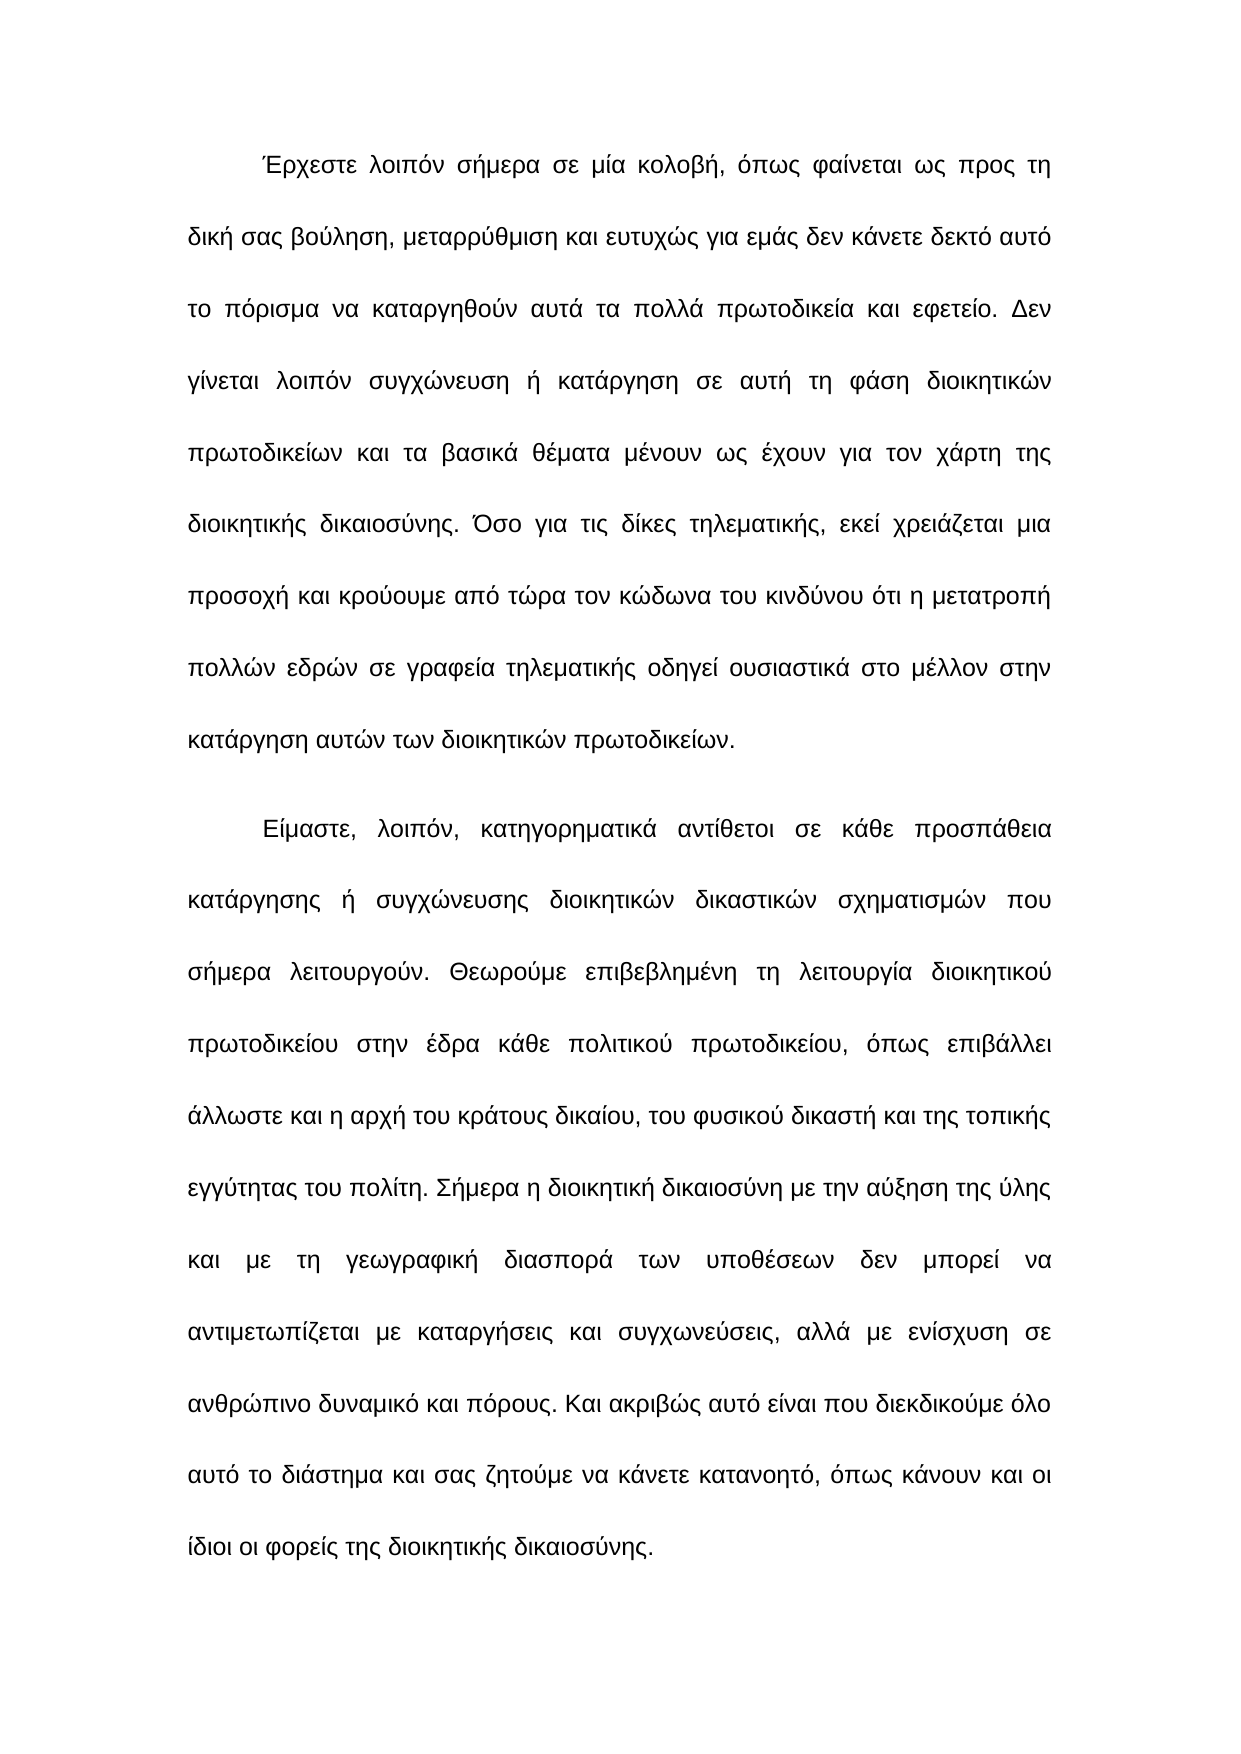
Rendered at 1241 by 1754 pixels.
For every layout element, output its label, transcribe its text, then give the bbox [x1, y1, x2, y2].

text Είμαστε, λοιπόν, κατηγορηματικά αντίθετοι σε κάθε προσπάθεια κατάργησης ή συγχώνευσης διοικητικών δικαστικών σχηματισμών που σήμερα λειτουργούν. Θεωρούμε επιβεβλημένη τη λειτουργία διοικητικού πρωτοδικείου στην έδρα κάθε πολιτικού πρωτοδικείου, όπως επιβάλλει άλλωστε και η αρχή του κράτους δικαίου, του φυσικού δικαστή και της τοπικής εγγύτητας του πολίτη. Σήμερα η διοικητική δικαιοσύνη με την αύξηση της ύλης και με τη γεωγραφική διασπορά των υποθέσεων δεν μπορεί να αντιμετωπίζεται με καταργήσεις και συγχωνεύσεις, αλλά με ενίσχυση σε ανθρώπινο δυναμικό και πόρους. Και ακριβώς αυτό είναι που διεκδικούμε όλο αυτό το διάστημα και σας ζητούμε να κάνετε κατανοητό, όπως κάνουν και οι ίδιοι οι φορείς της διοικητικής δικαιοσύνης. [187, 813, 1053, 1561]
text Έρχεστε λοιπόν σήμερα σε μία κολοβή, όπως φαίνεται ως προς τη δική σας βούληση, μεταρρύθμιση και ευτυχώς για εμάς δεν κάνετε δεκτό αυτό το πόρισμα να καταργηθούν αυτά τα πολλά πρωτοδικεία και εφετείο. Δεν γίνεται λοιπόν συγχώνευση ή κατάργηση σε αυτή τη φάση διοικητικών πρωτοδικείων και τα βασικά θέματα μένουν ως έχουν για τον χάρτη της διοικητικής δικαιοσύνης. Όσο για τις δίκες τηλεματικής, εκεί χρειάζεται μια προσοχή και κρούουμε από τώρα τον κώδωνα του κινδύνου ότι η μετατροπή πολλών εδρών σε γραφεία τηλεματικής οδηγεί ουσιαστικά στο μέλλον στην κατάργηση αυτών των διοικητικών πρωτοδικείων. [187, 150, 1053, 754]
